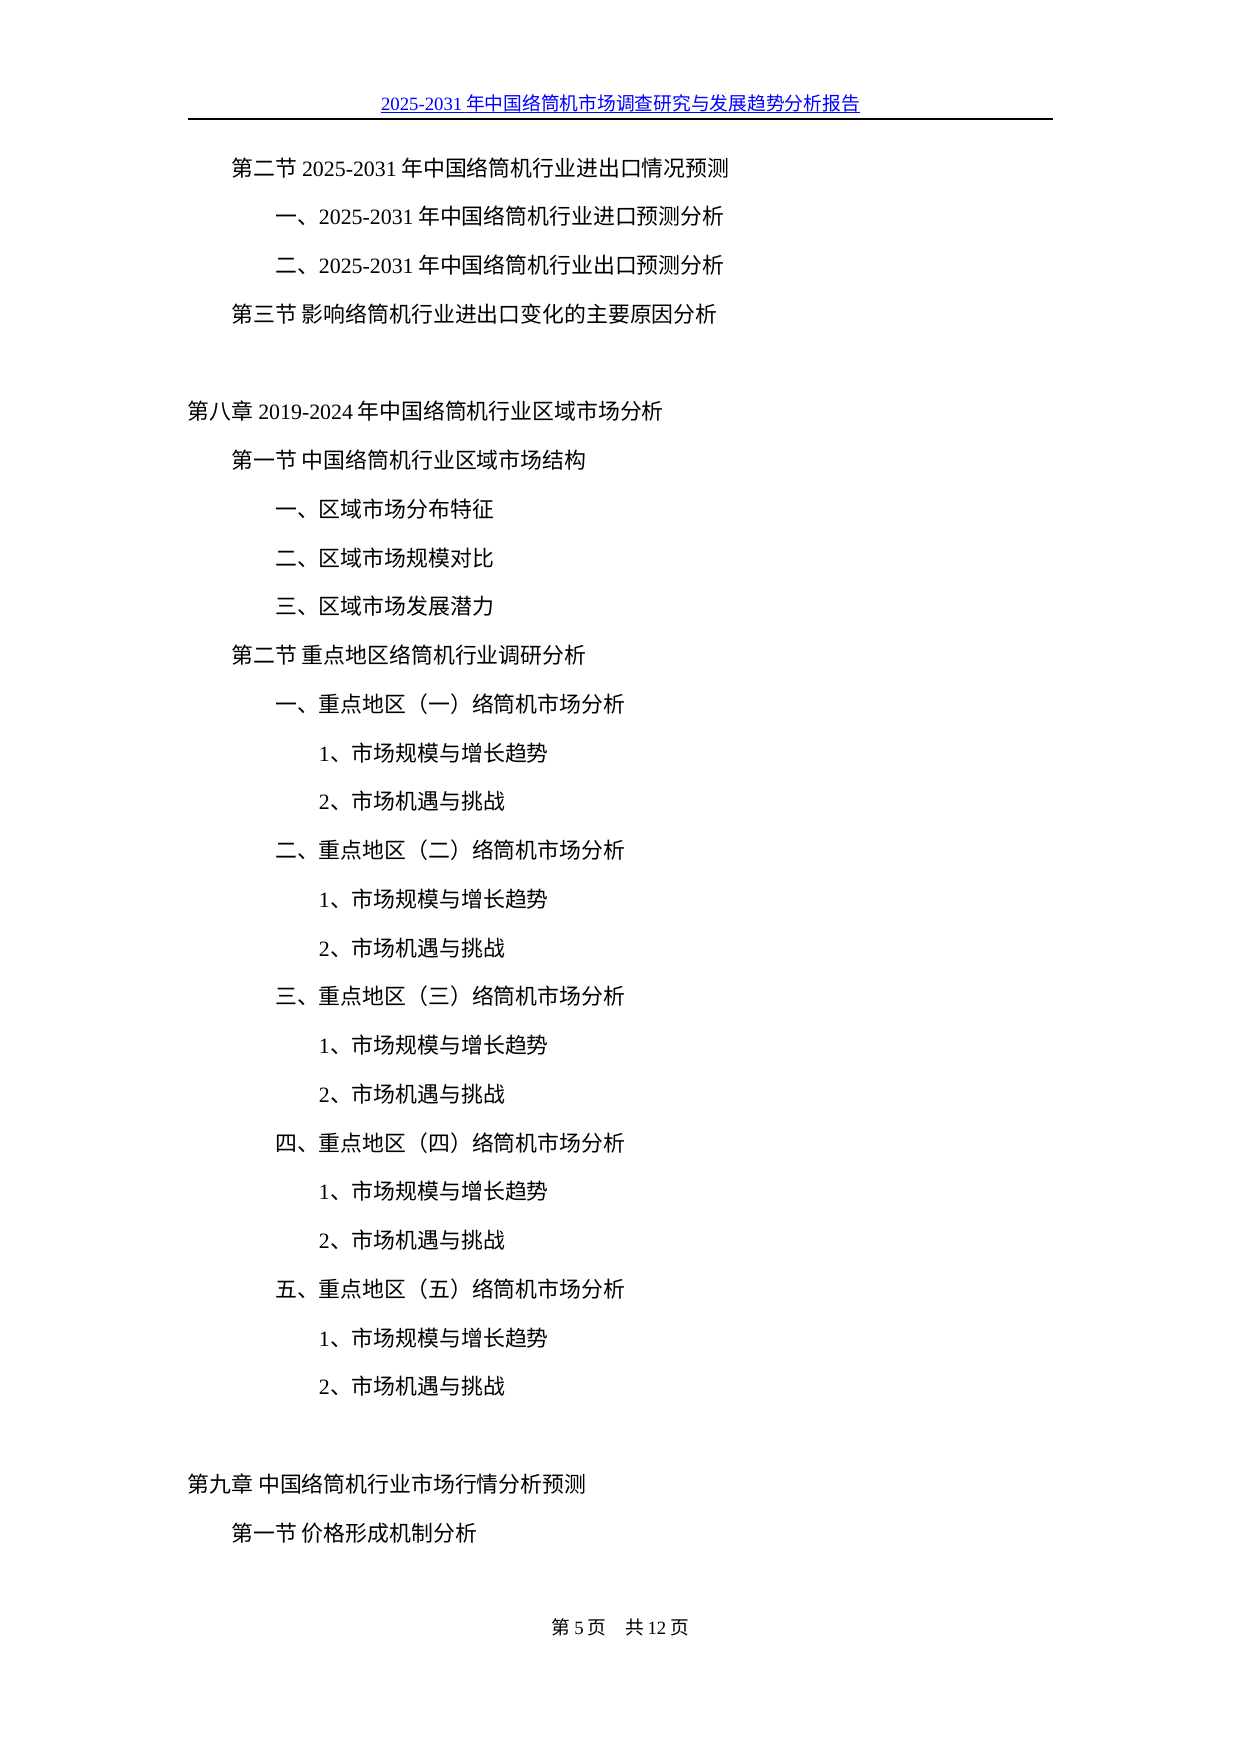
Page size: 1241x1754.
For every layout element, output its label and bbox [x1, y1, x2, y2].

text [187, 150, 1053, 1548]
